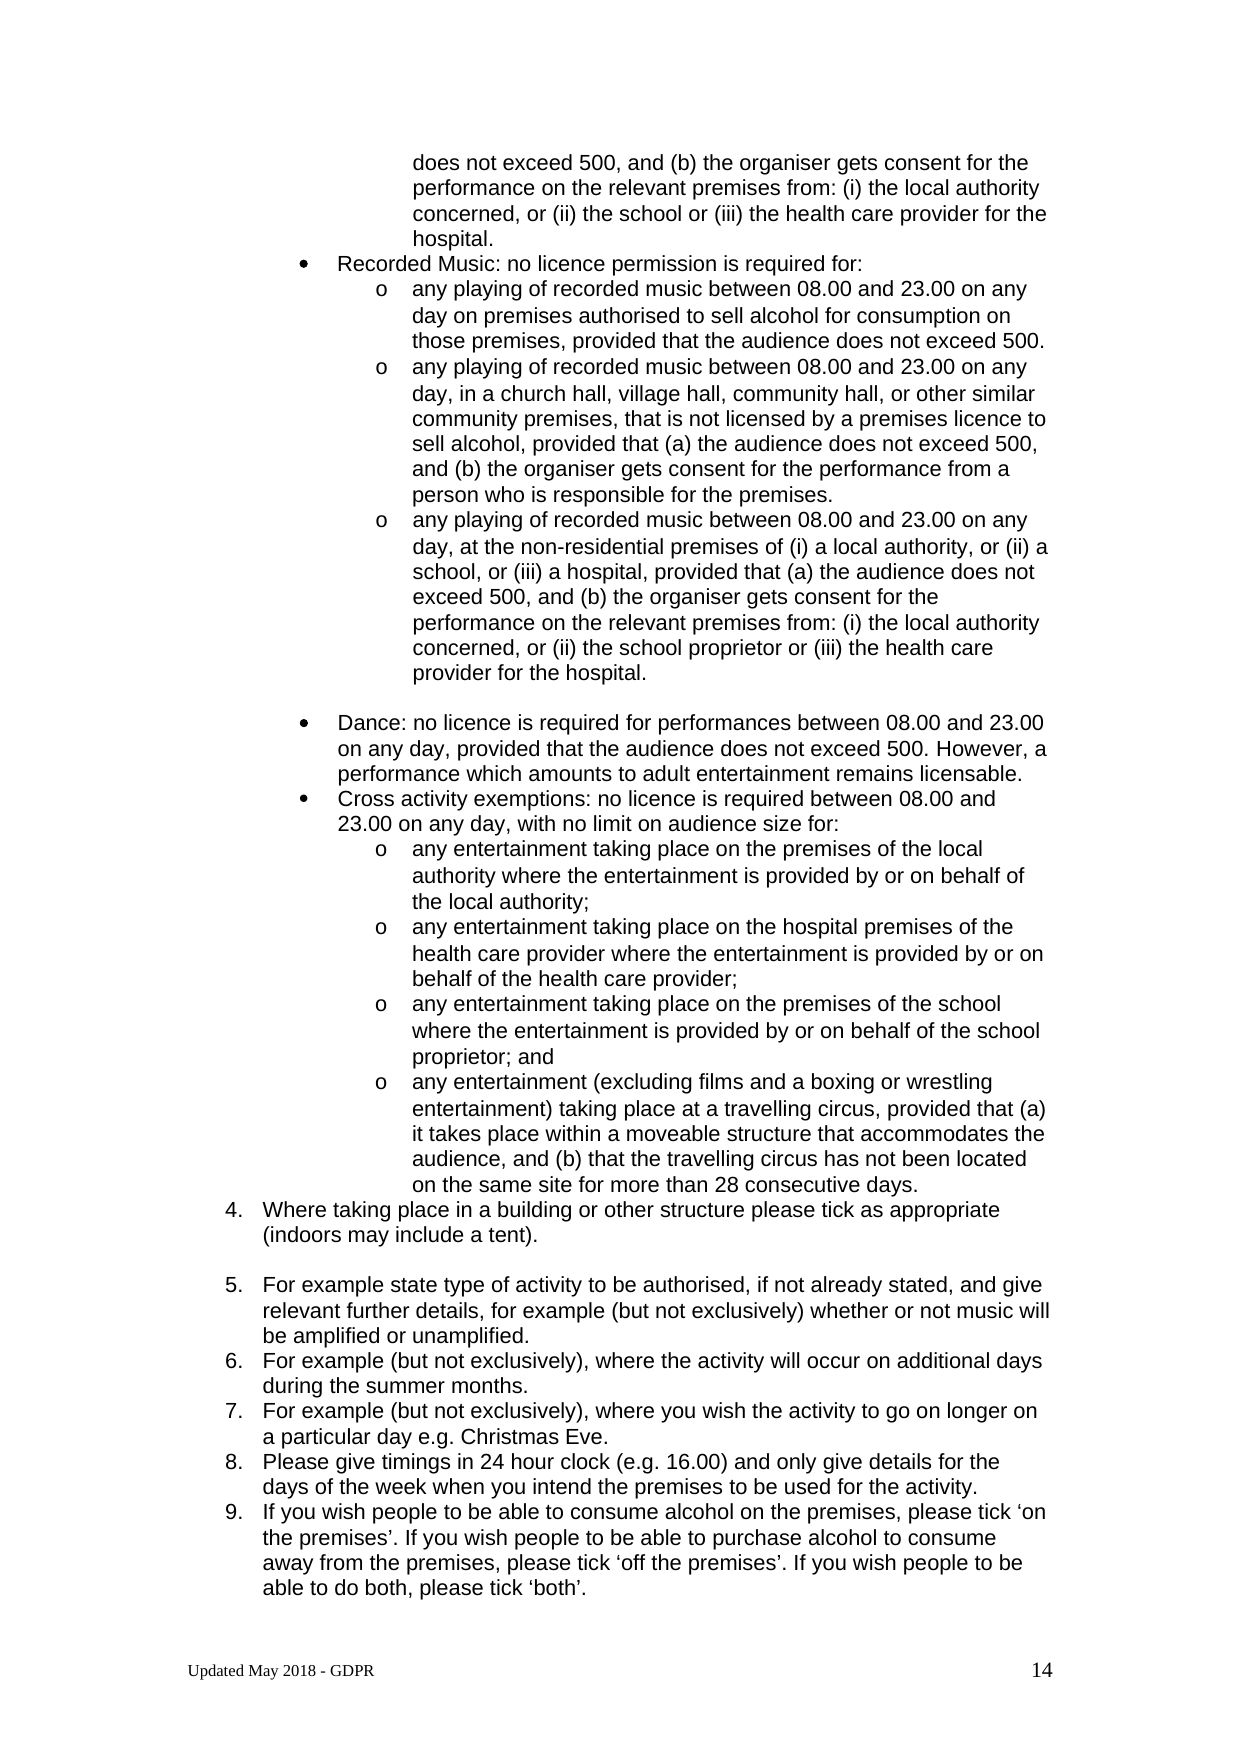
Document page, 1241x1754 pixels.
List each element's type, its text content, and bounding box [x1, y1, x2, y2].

list Dance: no licence is required for performances between 08.00 and 23.00 on any day, provided that the audience does not exceed 500. However, a performance which amounts to adult entertainment remains licensable. [300, 710, 1053, 786]
list any entertainment (excluding films and a boxing or wrestling entertainment) taking place at a travelling circus, provided that (a) it takes place within a moveable structure that accommodates the audience, and (b) that the travelling circus has not been located on the same site for more than 28 consecutive days. [374, 1069, 1053, 1197]
list any playing of recorded music between 08.00 and 23.00 on any day, at the non-residential premises of (i) a local authority, or (ii) a school, or (iii) a hospital, provided that (a) the audience does not exceed 500, and (b) the organiser gets consent for the performance on the relevant premises from: (i) the local authority concerned, or (ii) the school proprietor or (iii) the health care provider for the hospital. [375, 507, 1053, 685]
list For example state type of activity to be authorised, if not already stated, and give relevant further details, for example (but not exclusively) whether or not music will be amplified or unamplified. [225, 1272, 1053, 1348]
list any entertainment taking place on the premises of the school where the entertainment is provided by or on behalf of the school proprietor; and [374, 991, 1053, 1069]
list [375, 150, 1053, 251]
list any playing of recorded music between 08.00 and 23.00 on any day on premises authorised to sell alcohol for consumption on those premises, provided that the audience does not exceed 500. [375, 276, 1053, 353]
list For example (but not exclusively), where you wish the activity to go on longer on a particular day e.g. Christmas Eve. [225, 1398, 1053, 1449]
list For example (but not exclusively), where the activity will occur on additional days during the summer months. [225, 1348, 1053, 1398]
list Please give timings in 24 hour clock (e.g. 16.00) and only give details for the days of the week when you intend the premises to be used for the activity. [225, 1449, 1053, 1499]
list Where taking place in a building or other structure please tick as appropriate (indoors may include a tent). [225, 1197, 1053, 1247]
list If you wish people to be able to consume alcohol on the premises, please tick ‘on the premises’. If you wish people to be able to purchase alcohol to consume away from the premises, please tick ‘off the premises’. If you wish people to be able to do both, please tick ‘both’. [225, 1499, 1053, 1600]
list any entertainment taking place on the premises of the local authority where the entertainment is provided by or on behalf of the local authority; [374, 836, 1053, 914]
list any entertainment taking place on the hospital premises of the health care provider where the entertainment is provided by or on behalf of the health care provider; [374, 914, 1053, 991]
list Recorded Music: no licence permission is required for: [300, 251, 1053, 276]
list Cross activity exemptions: no licence is required between 08.00 and 23.00 on any day, with no limit on audience size for: [300, 786, 1053, 836]
list any playing of recorded music between 08.00 and 23.00 on any day, in a church hall, village hall, community hall, or other similar community premises, that is not licensed by a premises licence to sell alcohol, provided that (a) the audience does not exceed 500, and (b) the organiser gets consent for the performance from a person who is responsible for the premises. [375, 353, 1053, 507]
